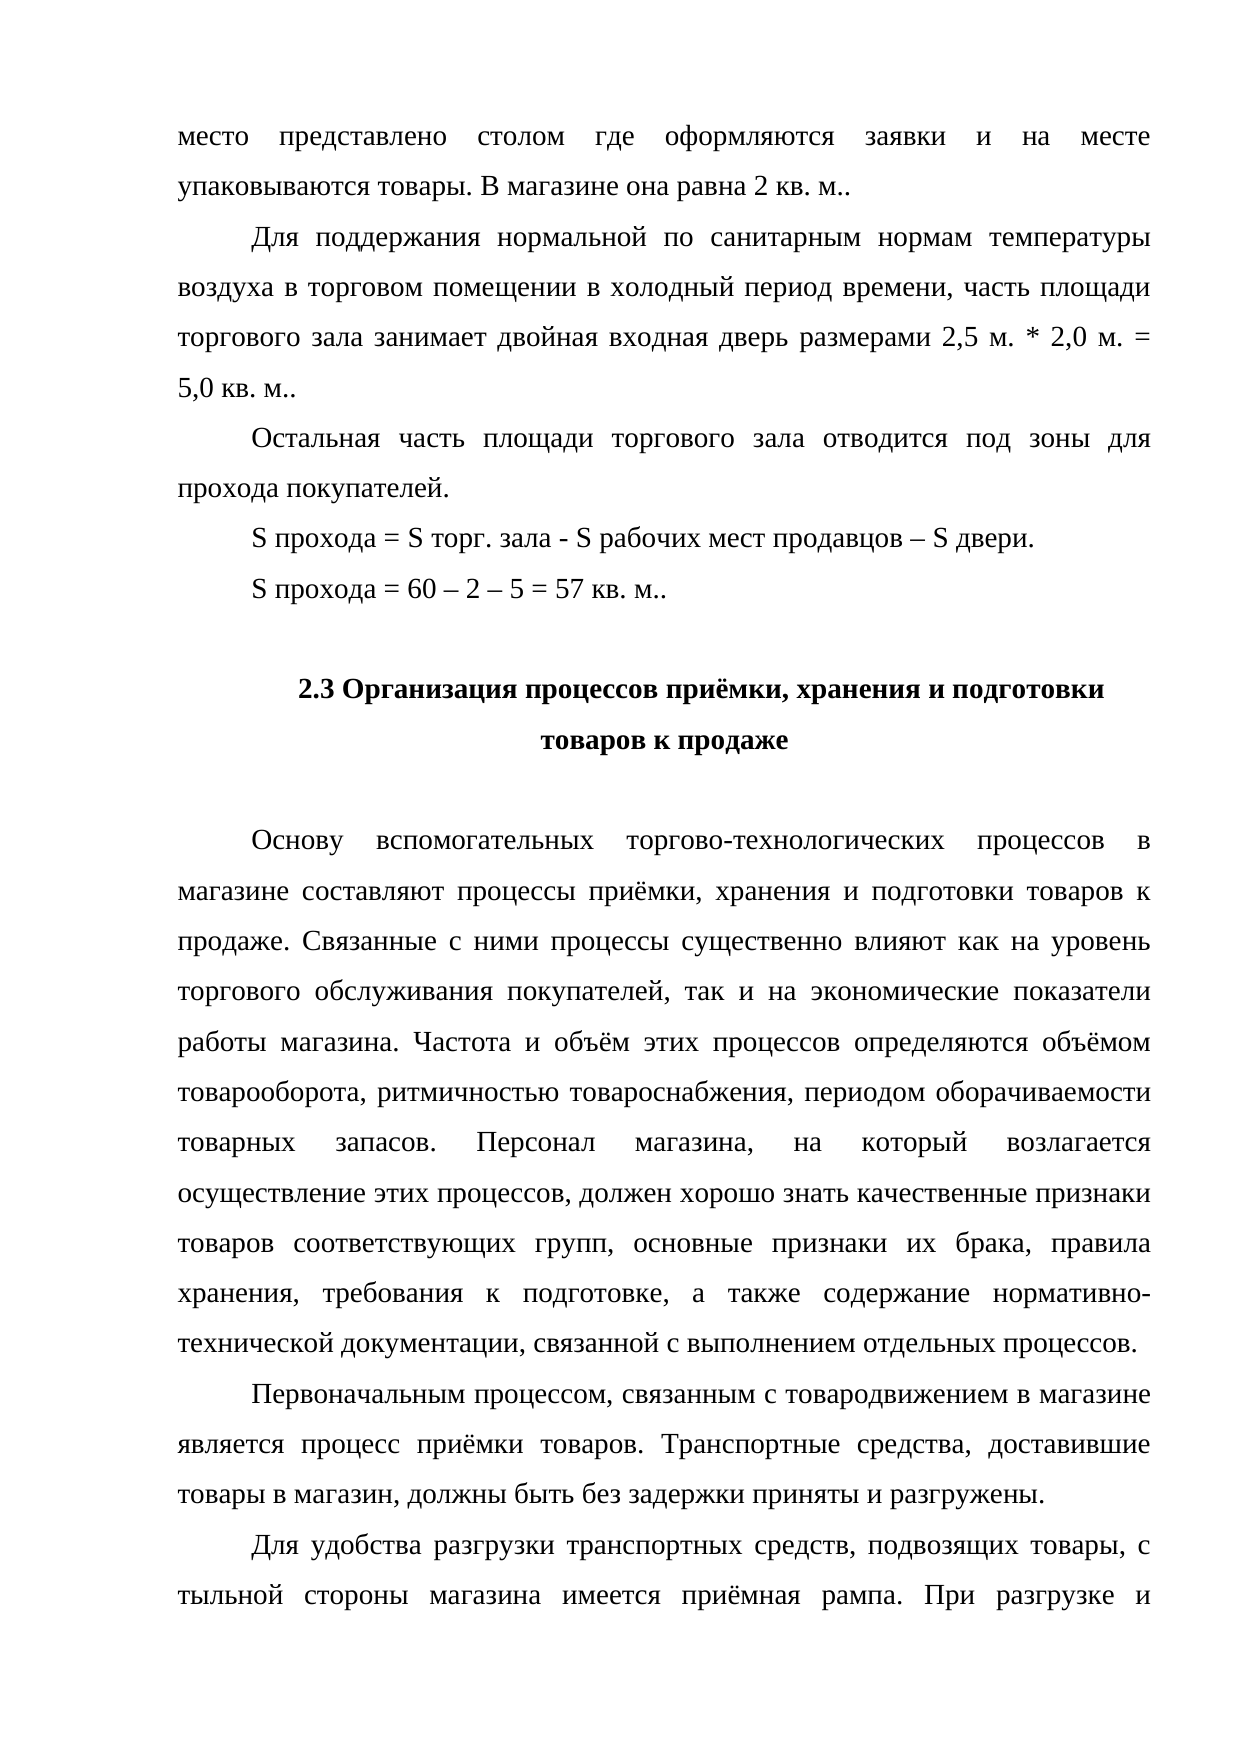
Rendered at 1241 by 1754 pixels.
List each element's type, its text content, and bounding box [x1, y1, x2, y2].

text Первоначальным процессом, связанным с товародвижением в магазине является процесс приёмки товаров. Транспортные средства, доставившие товары в магазин, должны быть без задержки приняты и разгружены. [177, 1376, 1152, 1510]
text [177, 118, 1152, 202]
text S прохода = 60 – 2 – 5 = 57 кв. м.. [177, 571, 1152, 604]
text 2.3 Организация процессов приёмки, хранения и подготовки товаров к продаже [177, 672, 1152, 755]
text Для поддержания нормальной по санитарным нормам температуры воздуха в торговом помещении в холодный период времени, часть площади торгового зала занимает двойная входная дверь размерами 2,5 м. * 2,0 м. = 5,0 кв. м.. [177, 219, 1152, 403]
text Основу вспомогательных торгово-технологических процессов в магазине составляют процессы приёмки, хранения и подготовки товаров к продаже. Связанные с ними процессы существенно влияют как на уровень торгового обслуживания покупателей, так и на экономические показатели работы магазина. Частота и объём этих процессов определяются объёмом товарооборота, ритмичностью товароснабжения, периодом оборачиваемости товарных запасов. Персонал магазина, на который возлагается осуществление этих процессов, должен хорошо знать качественные признаки товаров соответствующих групп, основные признаки их брака, правила хранения, требования к подготовке, а также содержание нормативно-технической документации, связанной с выполнением отдельных процессов. [177, 822, 1152, 1359]
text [177, 1527, 1152, 1611]
text S прохода = S торг. зала - S рабочих мест продавцов – S двери. [177, 521, 1152, 554]
text Остальная часть площади торгового зала отводится под зоны для прохода покупателей. [177, 420, 1152, 504]
